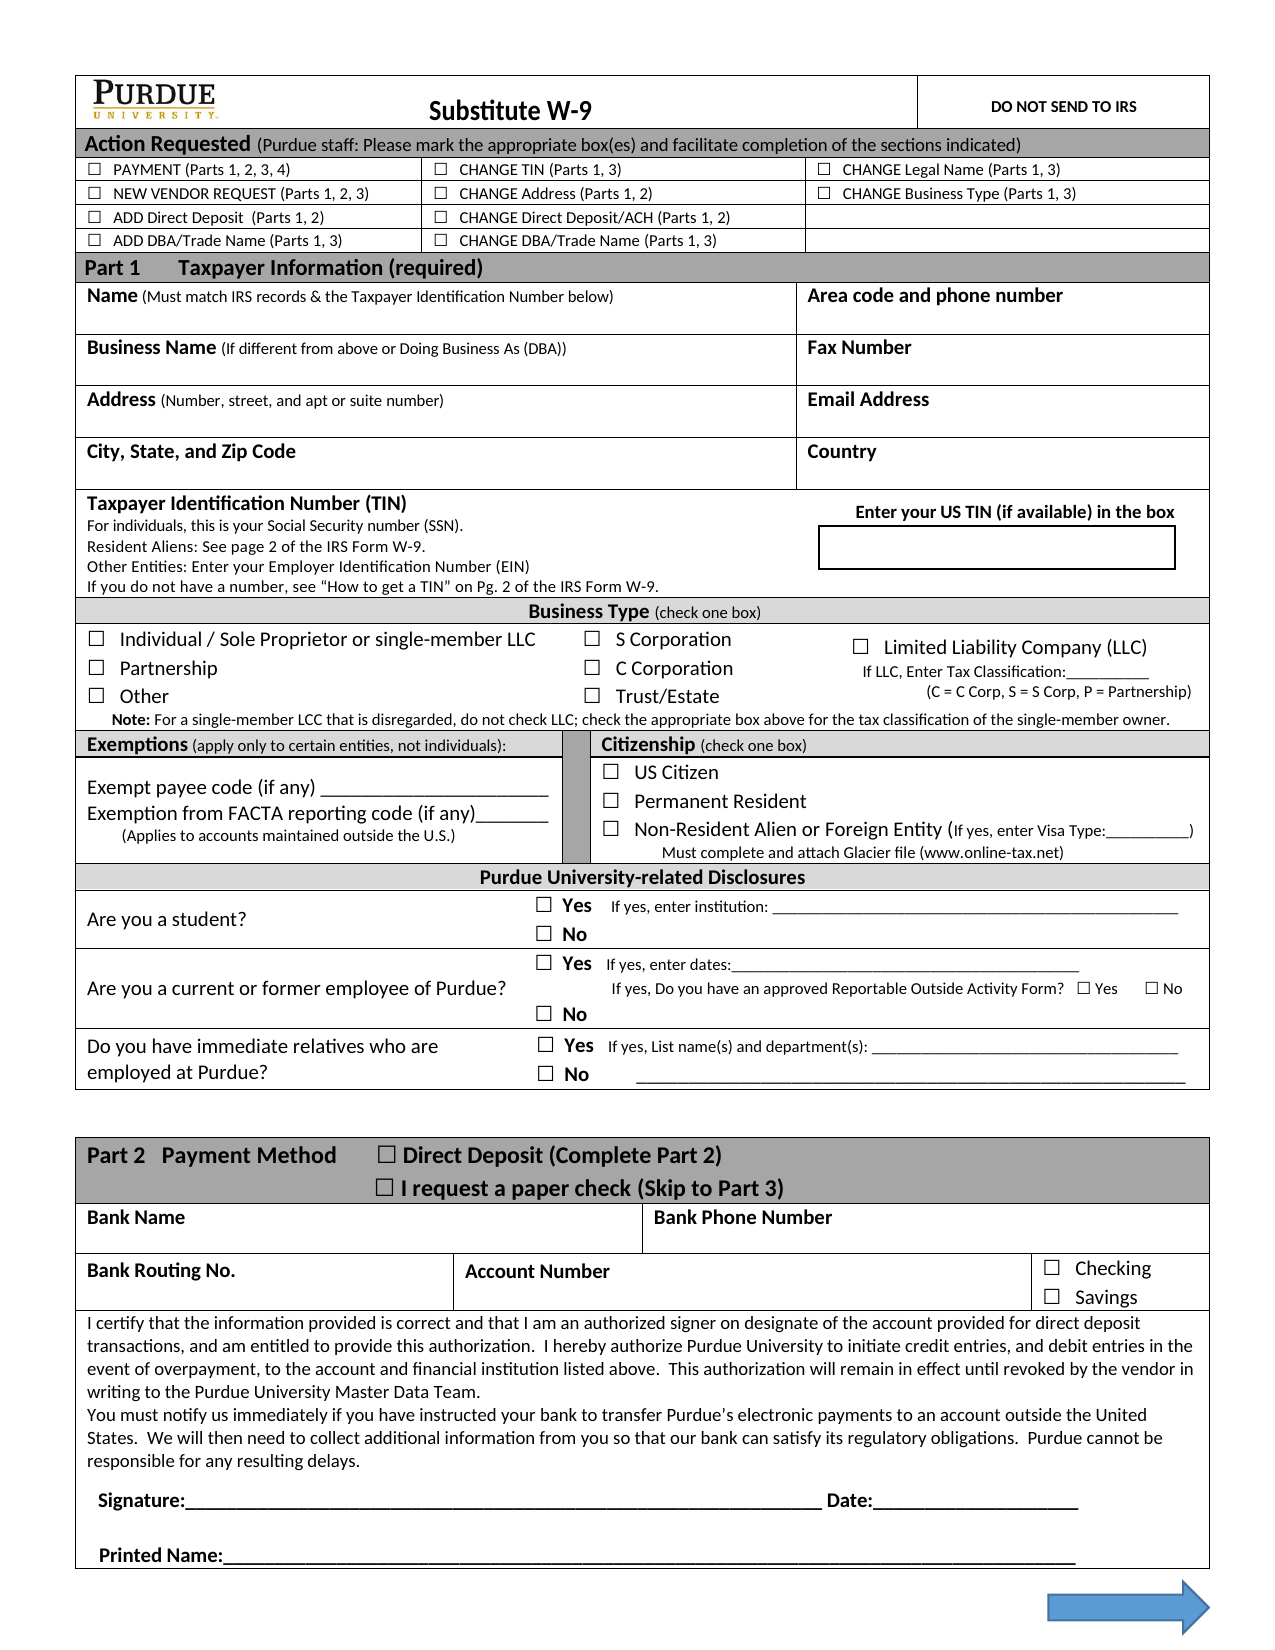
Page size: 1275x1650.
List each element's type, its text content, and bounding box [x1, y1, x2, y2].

table_cell Address (Number, street, and apt or suite number) [76, 386, 796, 437]
table_cell [563, 731, 590, 863]
table_cell Are you a student? [76, 891, 525, 947]
table_cell Yes If yes, List name(s) and department(s): _____________________________________ No _____________________________________________________ [525, 1029, 1209, 1089]
table_cell Action Requested (Purdue staff: Please mark the appropriate box(es) and facilitate completion of the sections indicated) [76, 129, 1209, 157]
table_cell Part 1 Taxpayer Information (required) [76, 253, 1209, 282]
table_cell Bank Phone Number [643, 1204, 1209, 1252]
table_cell Note: For a single-member LCC that is disregarded, do not check LLC; check the appropriate box above for the tax classification of the single-member owner. [76, 710, 1209, 730]
table_cell Country [797, 438, 1209, 489]
table_cell Exemptions (apply only to certain entities, not individuals): [76, 731, 562, 756]
table_cell Purdue University-related Disclosures [76, 864, 1209, 889]
table_cell Bank Name [76, 1204, 642, 1252]
table_cell ADD DBA/Trade Name (Parts 1, 3) [76, 229, 421, 252]
table_cell City, State, and Zip Code [76, 438, 796, 489]
table_header DO NOT SEND TO IRS [918, 76, 1209, 128]
table_cell Are you a current or former employee of Purdue? [76, 949, 525, 1028]
picture [86, 76, 222, 121]
table_cell Account Number [454, 1254, 1031, 1310]
table_cell NEW VENDOR REQUEST (Parts 1, 2, 3) [76, 181, 421, 204]
table_cell Area code and phone number [797, 283, 1209, 333]
table_cell Yes If yes, enter dates:__________________________________________ If yes, Do you have an approved Reportable Outside Activity Form? Yes No No [525, 949, 1209, 1028]
table_cell Exempt payee code (if any) ______________________ Exemption from FACTA reporting code (if any)_______ (Applies to accounts maintained outside the U.S.) [76, 758, 562, 863]
table_cell Business Name (If different from above or Doing Business As (DBA)) [76, 335, 796, 385]
table_cell CHANGE Business Type (Parts 1, 3) [806, 181, 1209, 204]
table_cell Limited Liability Company (LLC) If LLC, Enter Tax Classification:__________ (C = C Corp, S = S Corp, P = Partnership) [840, 624, 1209, 709]
table_cell CHANGE Direct Deposit/ACH (Parts 1, 2) [422, 205, 805, 228]
table_cell Yes If yes, enter institution: _________________________________________________ No [525, 891, 1209, 947]
table_cell Email Address [797, 386, 1209, 437]
table_cell Do you have immediate relatives who are employed at Purdue? [76, 1029, 525, 1089]
table_cell CHANGE DBA/Trade Name (Parts 1, 3) [422, 229, 805, 252]
table_cell PAYMENT (Parts 1, 2, 3, 4) [76, 158, 421, 180]
table_cell Business Type (check one box) [76, 598, 1209, 623]
table_header Part 2 Payment Method Direct Deposit (Complete Part 2) I request a paper check (Skip to Part 3) [76, 1138, 1209, 1203]
table_cell Citizenship (check one box) [591, 731, 1209, 756]
table_cell Fax Number [797, 335, 1209, 385]
table_cell Checking Savings [1032, 1254, 1209, 1310]
table_cell CHANGE Legal Name (Parts 1, 3) [806, 158, 1209, 180]
table_cell CHANGE TIN (Parts 1, 3) [422, 158, 805, 180]
table_cell ADD Direct Deposit (Parts 1, 2) [76, 205, 421, 228]
table_header Substitute W-9 [76, 76, 917, 128]
table_cell Taxpayer Identification Number (TIN) For individuals, this is your Social Security number (SSN). Resident Aliens: See page 2 of the IRS Form W-9. Other Entities: Enter your Employer Identification Number (EIN) If you do not have a number, see “How to get a TIN” on Pg. 2 of the IRS Form W-9. [76, 490, 1209, 597]
table_cell US Citizen Permanent Resident Non-Resident Alien or Foreign Entity (If yes, enter Visa Type:__________) Must complete and attach Glacier file (www.online-tax.net) [591, 758, 1209, 863]
table_cell Name (Must match IRS records & the Taxpayer Identification Number below) [76, 283, 796, 333]
table_cell S Corporation C Corporation Trust/Estate [571, 624, 840, 709]
table_cell [806, 205, 1209, 228]
table_cell Bank Routing No. [76, 1254, 453, 1310]
table_cell [806, 229, 1209, 252]
table_cell CHANGE Address (Parts 1, 2) [422, 181, 805, 204]
table_cell Individual / Sole Proprietor or single-member LLC Partnership Other [76, 624, 571, 709]
